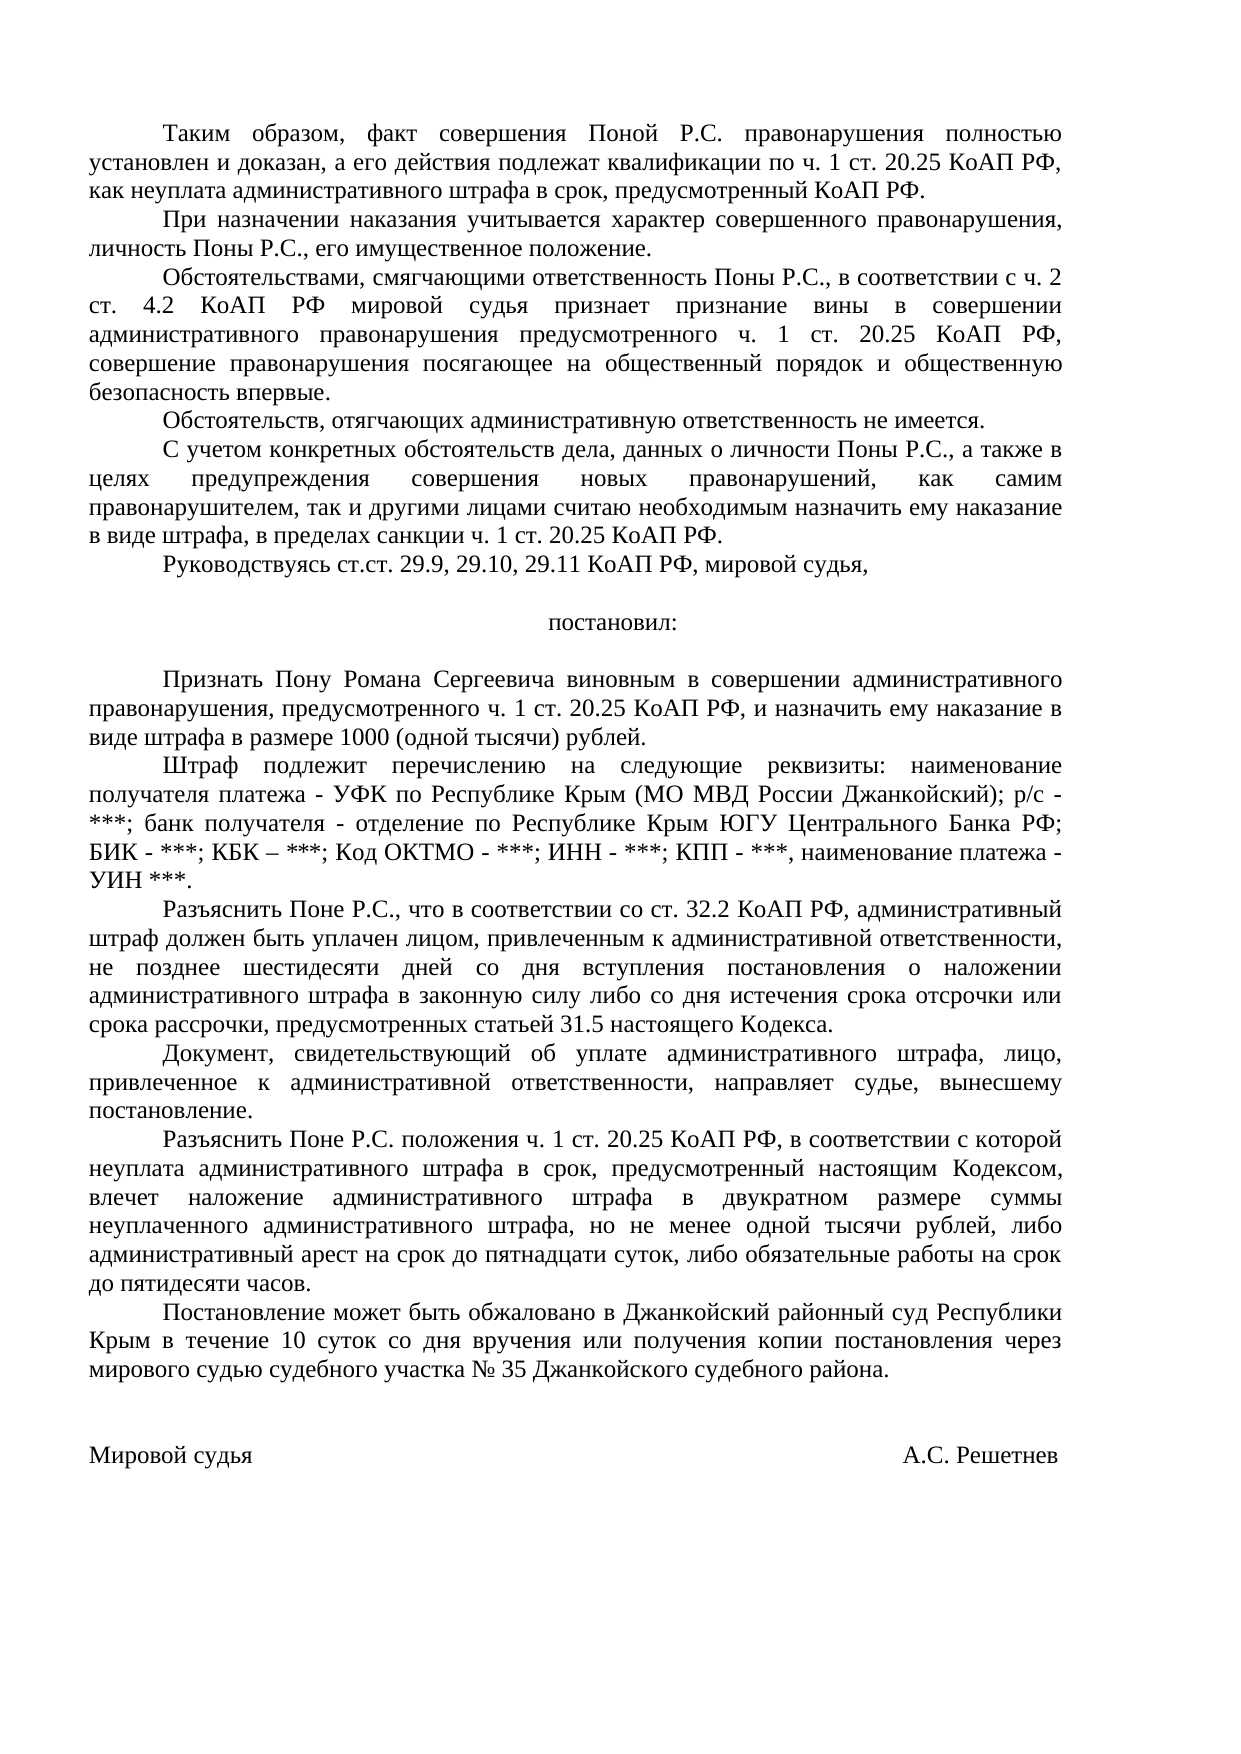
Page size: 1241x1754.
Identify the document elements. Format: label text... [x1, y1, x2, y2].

text Разъяснить Поне Р.С., что в соответствии со ст. 32.2 КоАП РФ, административный штраф должен быть уплачен лицом, привлеченным к административной ответственности, не позднее шестидесяти дней со дня вступления постановления о наложении административного штрафа в законную силу либо со дня истечения срока отсрочки или срока рассрочки, предусмотренных статьей 31.5 настоящего Кодекса. [89, 894, 1063, 1038]
text Мировой судья А.С. Решетнев [89, 1441, 1063, 1469]
text Признать Пону Романа Сергеевича виновным в совершении административного правонарушения, предусмотренного ч. 1 ст. 20.25 КоАП РФ, и назначить ему наказание в виде штрафа в размере 1000 (одной тысячи) рублей. [89, 664, 1063, 751]
text С учетом конкретных обстоятельств дела, данных о личности Поны Р.С., а также в целях предупреждения совершения новых правонарушений, как самим правонарушителем, так и другими лицами считаю необходимым назначить ему наказание в виде штрафа, в пределах санкции ч. 1 ст. 20.25 КоАП РФ. [89, 434, 1063, 549]
text Обстоятельств, отягчающих административную ответственность не имеется. [89, 406, 1063, 434]
text Постановление может быть обжаловано в Джанкойский районный суд Республики Крым в течение 10 суток со дня вручения или получения копии постановления через мирового судью судебного участка № 35 Джанкойского судебного района. [89, 1297, 1063, 1383]
text При назначении наказания учитывается характер совершенного правонарушения, личность Поны Р.С., его имущественное положение. [89, 204, 1063, 262]
text Таким образом, факт совершения Поной Р.С. правонарушения полностью установлен и доказан, а его действия подлежат квалификации по ч. 1 ст. 20.25 КоАП РФ, как неуплата административного штрафа в срок, предусмотренный КоАП РФ. [89, 118, 1063, 204]
text Штраф подлежит перечислению на следующие реквизиты: наименование получателя платежа - УФК по Республике Крым (МО МВД России Джанкойский); р/с - ***; банк получателя - отделение по Республике Крым ЮГУ Центрального Банка РФ; БИК - ***; КБК – ***; Код ОКТМО - ***; ИНН - ***; КПП - ***, наименование платежа - УИН ***. [89, 751, 1063, 894]
text Обстоятельствами, смягчающими ответственность Поны Р.С., в соответствии с ч. 2 ст. 4.2 КоАП РФ мировой судья признает признание вины в совершении административного правонарушения предусмотренного ч. 1 ст. 20.25 КоАП РФ, совершение правонарушения посягающее на общественный порядок и общественную безопасность впервые. [89, 262, 1063, 406]
text Документ, свидетельствующий об уплате административного штрафа, лицо, привлеченное к административной ответственности, направляет судье, вынесшему постановление. [89, 1038, 1063, 1124]
text Разъяснить Поне Р.С. положения ч. 1 ст. 20.25 КоАП РФ, в соответствии с которой неуплата административного штрафа в срок, предусмотренный настоящим Кодексом, влечет наложение административного штрафа в двукратном размере суммы неуплаченного административного штрафа, но не менее одной тысячи рублей, либо административный арест на срок до пятнадцати суток, либо обязательные работы на срок до пятидесяти часов. [89, 1124, 1063, 1297]
text постановил: [89, 607, 1063, 636]
text Руководствуясь ст.ст. 29.9, 29.10, 29.11 КоАП РФ, мировой судья, [89, 549, 1063, 578]
